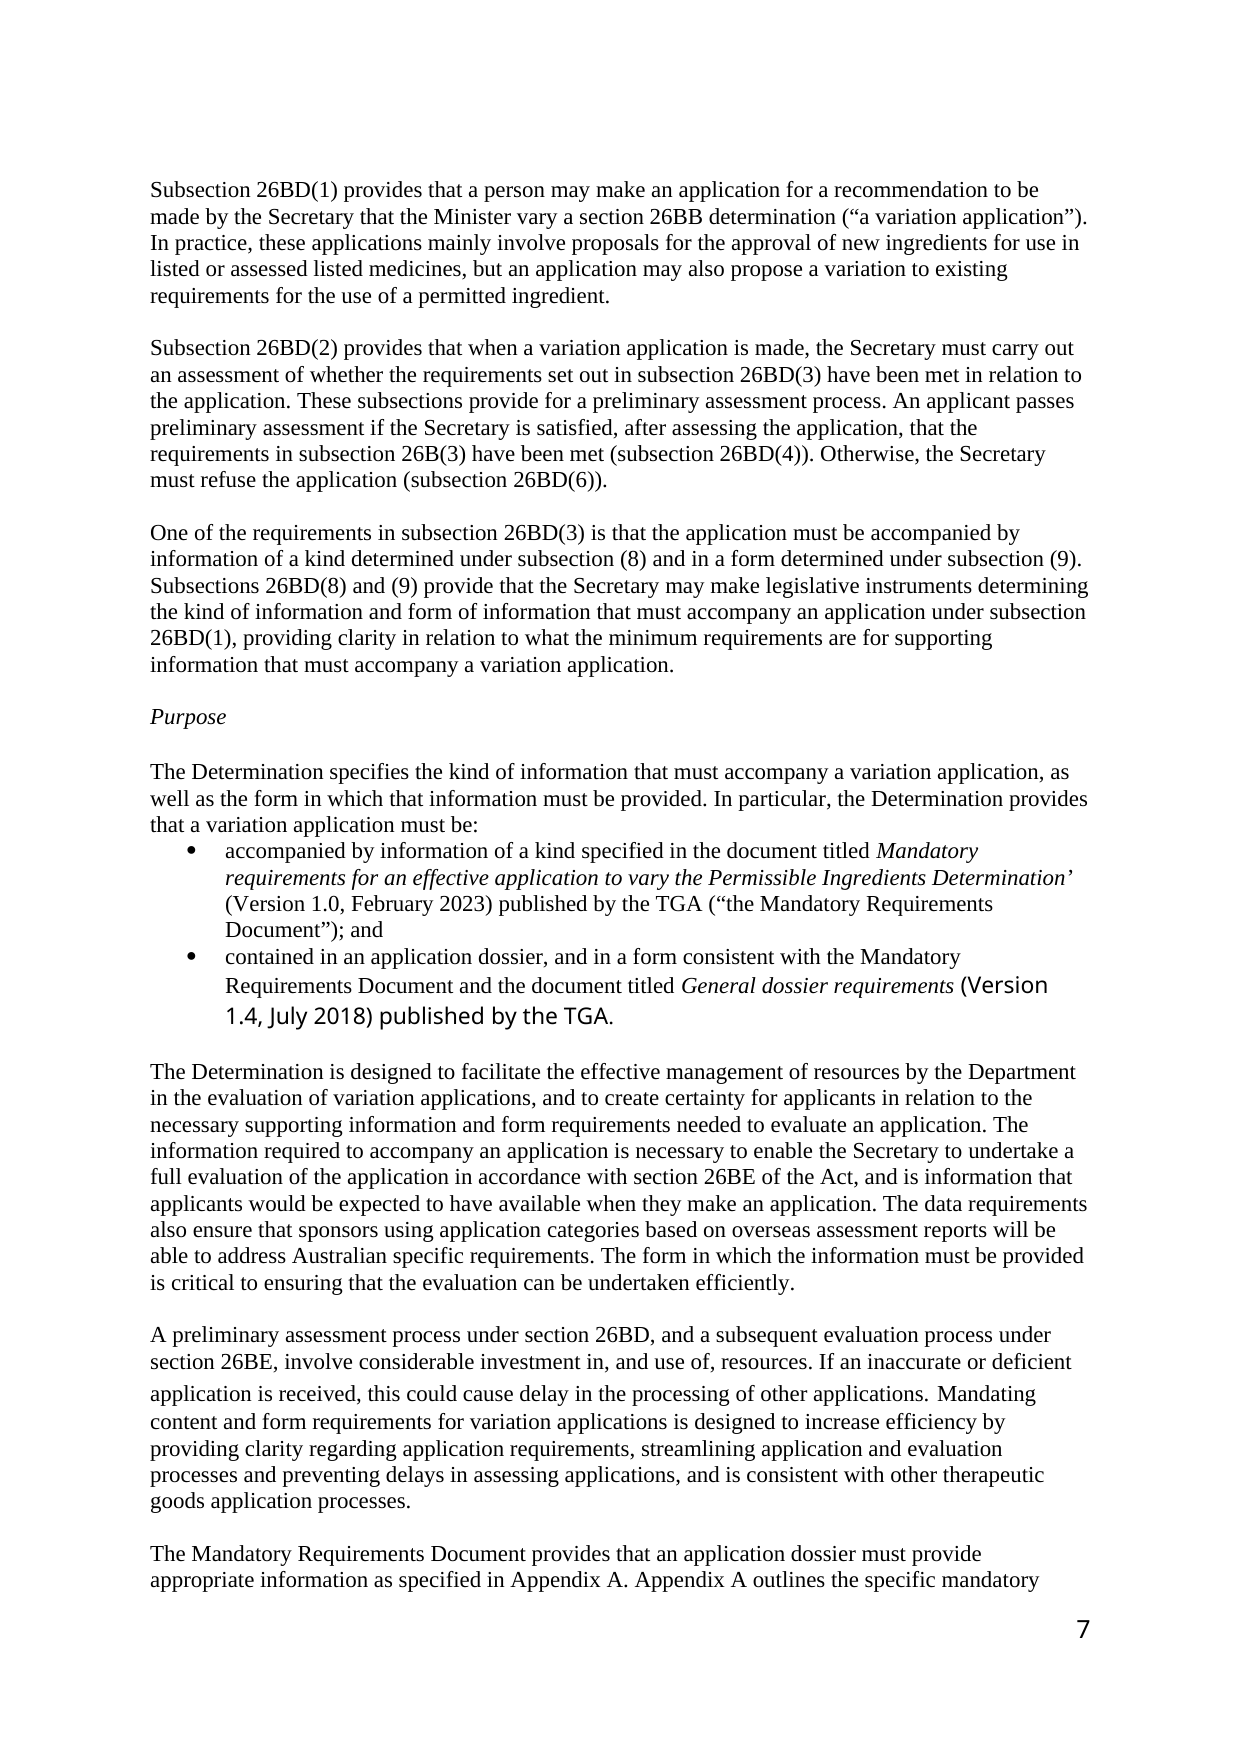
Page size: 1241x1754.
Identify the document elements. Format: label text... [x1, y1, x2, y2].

text The Determination is designed to facilitate the effective management of resources by the Department in the evaluation of variation applications, and to create certainty for applicants in relation to the necessary supporting information and form requirements needed to evaluate an application. The information required to accompany an application is necessary to enable the Secretary to undertake a full evaluation of the application in accordance with section 26BE of the Act, and is information that applicants would be expected to have available when they make an application. The data requirements also ensure that sponsors using application categories based on overseas assessment reports will be able to address Australian specific requirements. The form in which the information must be provided is critical to ensuring that the evaluation can be undertaken efficiently. [150, 1058, 1090, 1295]
text One of the requirements in subsection 26BD(3) is that the application must be accompanied by information of a kind determined under subsection (8) and in a form determined under subsection (9). Subsections 26BD(8) and (9) provide that the Secretary may make legislative instruments determining the kind of information and form of information that must accompany an application under subsection 26BD(1), providing clarity in relation to what the minimum requirements are for supporting information that must accompany a variation application. [150, 519, 1090, 677]
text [150, 1540, 1090, 1593]
list contained in an application dossier, and in a form consistent with the Mandatory Requirements Document and the document titled General dossier requirements (Version 1.4, July 2018) published by the TGA. [187, 943, 1090, 1032]
text The Determination specifies the kind of information that must accompany a variation application, as well as the form in which that information must be provided. In particular, the Determination provides that a variation application must be: [150, 758, 1090, 837]
text Purpose [150, 703, 1090, 730]
text Subsection 26BD(1) provides that a person may make an application for a recommendation to be made by the Secretary that the Minister vary a section 26BB determination (“a variation application”). In practice, these applications mainly involve proposals for the approval of new ingredients for use in listed or assessed listed medicines, but an application may also propose a variation to existing requirements for the use of a permitted ingredient. [150, 176, 1090, 308]
text A preliminary assessment process under section 26BD, and a subsequent evaluation process under section 26BE, involve considerable investment in, and use of, resources. If an inaccurate or deficient application is received, this could cause delay in the processing of other applications. Mandating content and form requirements for variation applications is designed to increase efficiency by providing clarity regarding application requirements, streamlining application and evaluation processes and preventing delays in assessing applications, and is consistent with other therapeutic goods application processes. [150, 1321, 1090, 1514]
text Subsection 26BD(2) provides that when a variation application is made, the Secretary must carry out an assessment of whether the requirements set out in subsection 26BD(3) have been met in relation to the application. These subsections provide for a preliminary assessment process. An applicant passes preliminary assessment if the Secretary is satisfied, after assessing the application, that the requirements in subsection 26B(3) have been met (subsection 26BD(4)). Otherwise, the Secretary must refuse the application (subsection 26BD(6)). [150, 334, 1090, 493]
list accompanied by information of a kind specified in the document titled Mandatory requirements for an effective application to vary the Permissible Ingredients Determination’ (Version 1.0, February 2023) published by the TGA (“the Mandatory Requirements Document”); and [187, 837, 1090, 943]
